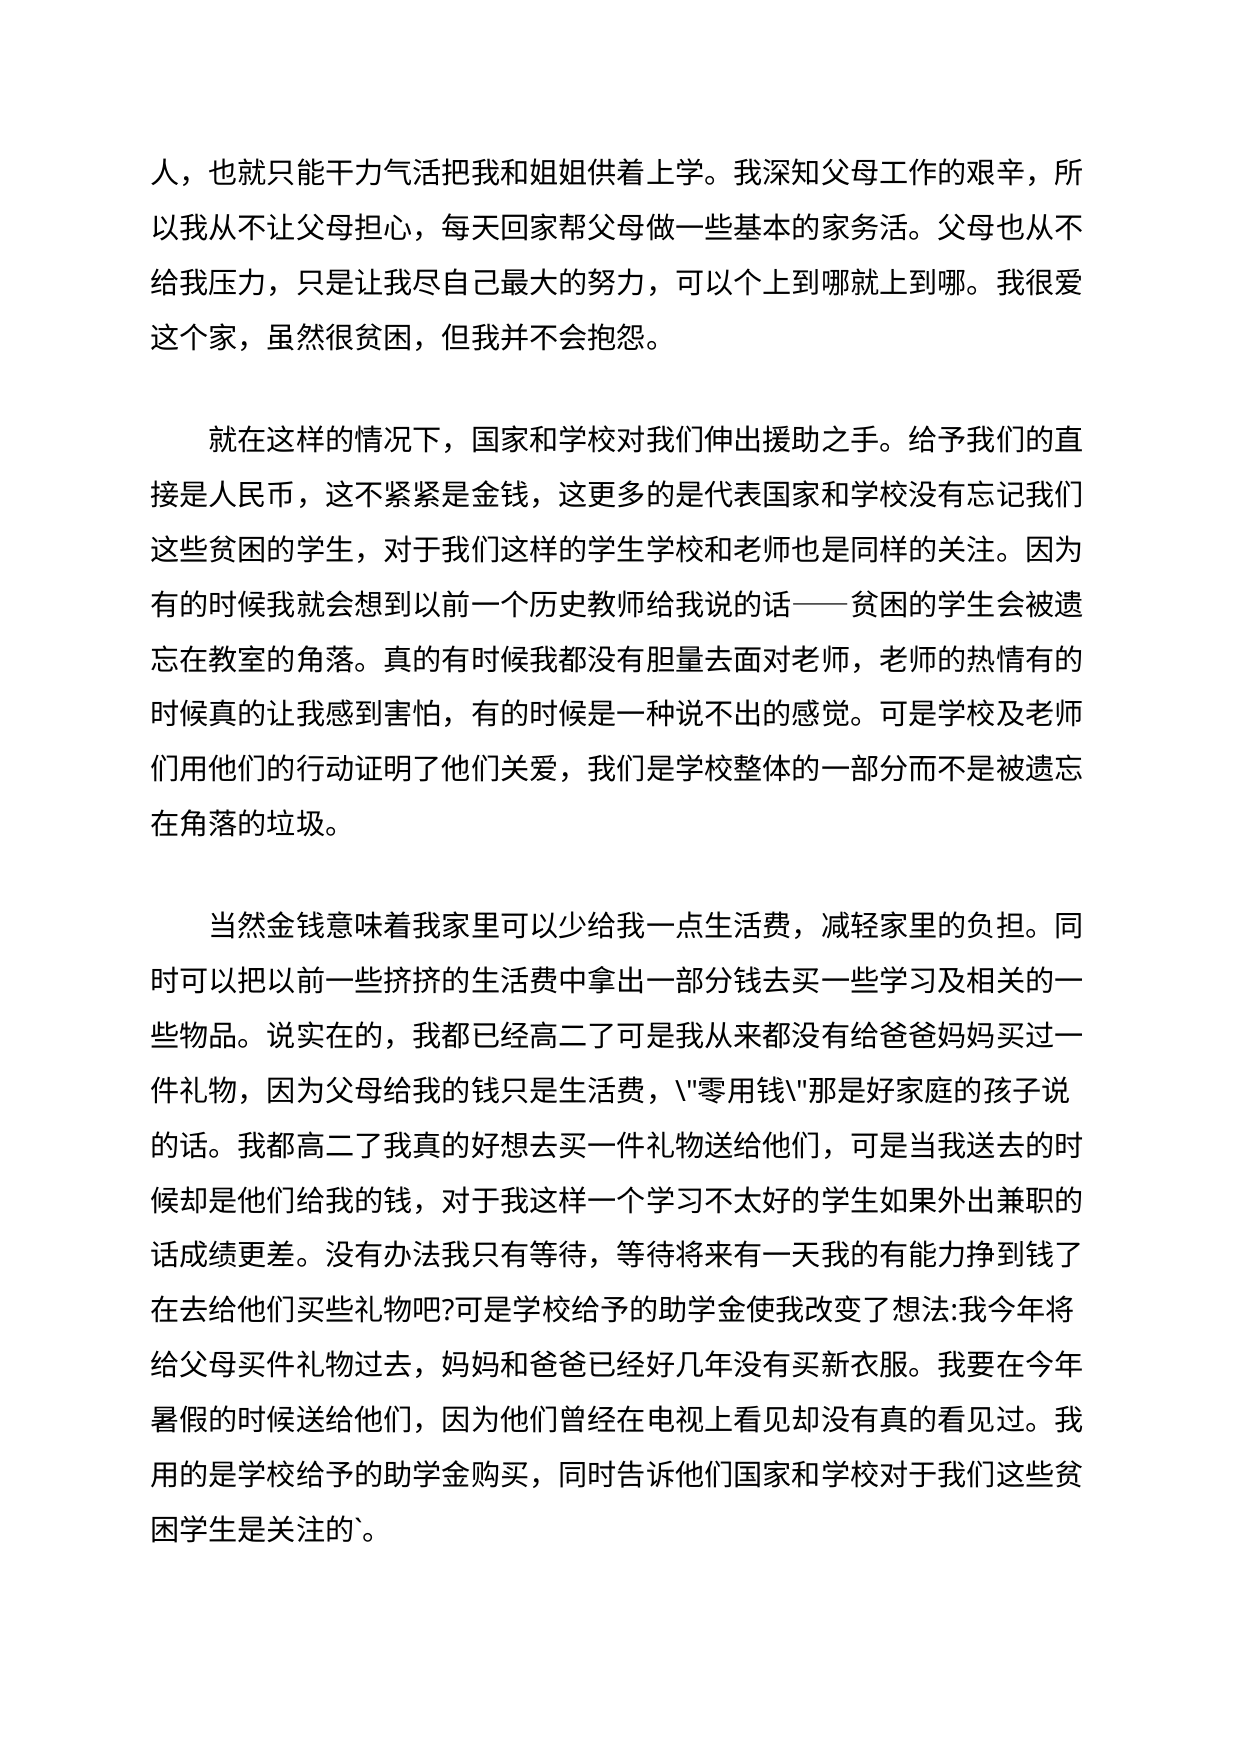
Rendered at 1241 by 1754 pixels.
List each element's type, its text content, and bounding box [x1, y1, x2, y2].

text 就在这样的情况下，国家和学校对我们伸出援助之手。给予我们的直接是人民币，这不紧紧是金钱，这更多的是代表国家和学校没有忘记我们这些贫困的学生，对于我们这样的学生学校和老师也是同样的关注。因为有的时候我就会想到以前一个历史教师给我说的话——贫困的学生会被遗忘在教室的角落。真的有时候我都没有胆量去面对老师，老师的热情有的时候真的让我感到害怕，有的时候是一种说不出的感觉。可是学校及老师们用他们的行动证明了他们关爱，我们是学校整体的一部分而不是被遗忘在角落的垃圾。 [150, 416, 1090, 843]
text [150, 150, 1090, 357]
text 当然金钱意味着我家里可以少给我一点生活费，减轻家里的负担。同时可以把以前一些挤挤的生活费中拿出一部分钱去买一些学习及相关的一些物品。说实在的，我都已经高二了可是我从来都没有给爸爸妈妈买过一件礼物，因为父母给我的钱只是生活费，\"零用钱\"那是好家庭的孩子说的话。我都高二了我真的好想去买一件礼物送给他们，可是当我送去的时候却是他们给我的钱，对于我这样一个学习不太好的学生如果外出兼职的话成绩更差。没有办法我只有等待，等待将来有一天我的有能力挣到钱了在去给他们买些礼物吧?可是学校给予的助学金使我改变了想法:我今年将给父母买件礼物过去，妈妈和爸爸已经好几年没有买新衣服。我要在今年暑假的时候送给他们，因为他们曾经在电视上看见却没有真的看见过。我用的是学校给予的助学金购买，同时告诉他们国家和学校对于我们这些贫困学生是关注的`。 [150, 902, 1090, 1549]
